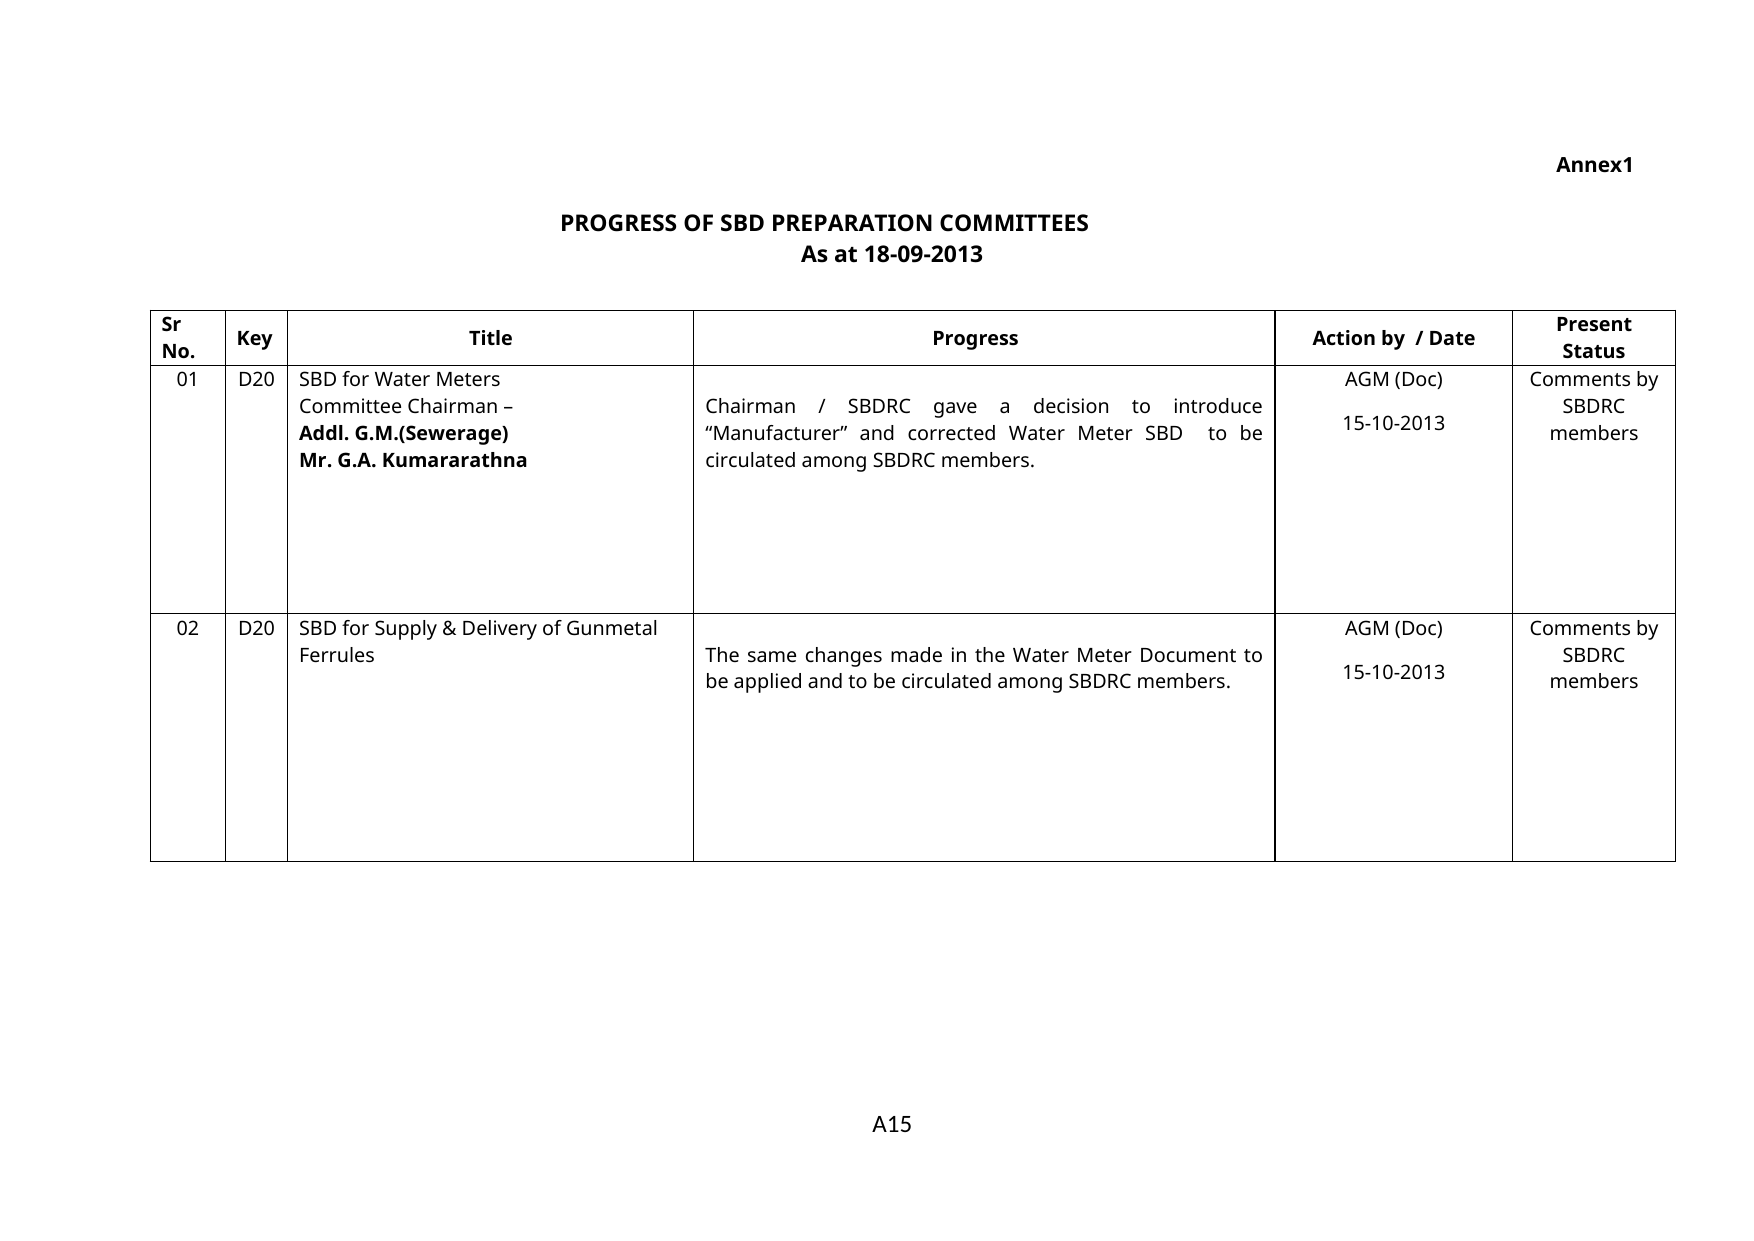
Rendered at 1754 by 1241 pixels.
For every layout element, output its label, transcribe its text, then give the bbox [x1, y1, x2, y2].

text PROGRESS OF SBD PREPARATION COMMITTEES [150, 206, 1634, 238]
table_header Progress [694, 311, 1274, 364]
table_cell AGM (Doc) 15-10-2013 [1276, 614, 1512, 861]
table_cell SBD for Water Meters Committee Chairman – Addl. G.M.(Sewerage) Mr. G.A. Kumararathna [288, 366, 693, 613]
table_header Key [226, 311, 287, 364]
table_cell Chairman / SBDRC gave a decision to introduce “Manufacturer” and corrected Water Meter SBD to be circulated among SBDRC members. [694, 366, 1274, 613]
table_cell The same changes made in the Water Meter Document to be applied and to be circulated among SBDRC members. [694, 614, 1274, 861]
table_cell AGM (Doc) 15-10-2013 [1276, 366, 1512, 613]
table_header Action by / Date [1276, 311, 1512, 364]
text As at 18-09-2013 [150, 238, 1634, 269]
table_cell Comments by SBDRC members [1513, 366, 1675, 613]
table_cell D20 [226, 366, 287, 613]
table_cell 01 [151, 366, 225, 613]
table_header Title [288, 311, 693, 364]
text Annex1 [150, 150, 1634, 178]
table_cell D20 [226, 614, 287, 861]
table_header Present Status [1513, 311, 1675, 364]
table_cell 02 [151, 614, 225, 861]
table_cell Comments by SBDRC members [1513, 614, 1675, 861]
table_header Sr No. [151, 311, 225, 364]
table_cell SBD for Supply & Delivery of Gunmetal Ferrules [288, 614, 693, 861]
